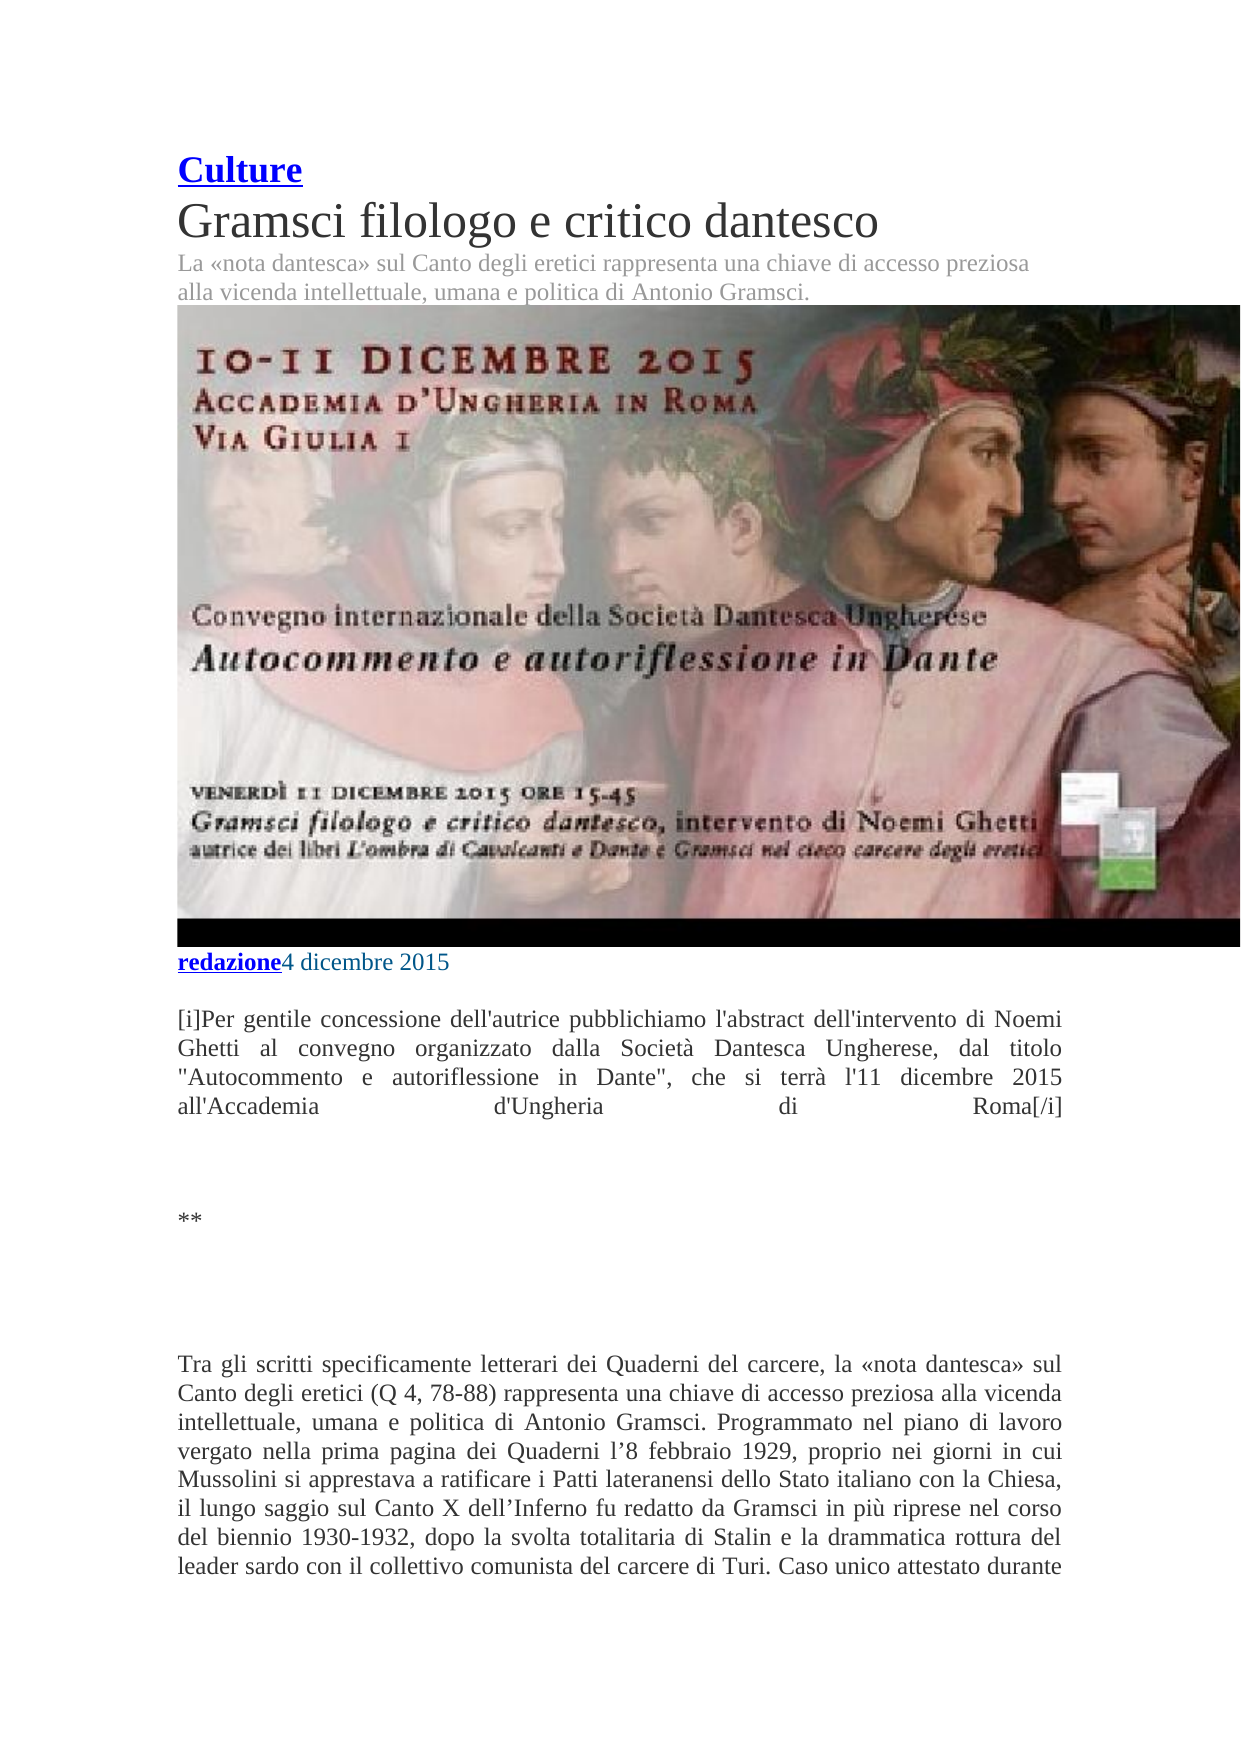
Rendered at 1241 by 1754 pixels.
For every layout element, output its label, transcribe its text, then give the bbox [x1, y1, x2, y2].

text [177, 1004, 1063, 1579]
picture [177, 305, 1241, 947]
text redazione4 dicembre 2015 [177, 947, 1063, 976]
text Culture [177, 148, 1063, 191]
text Gramsci filologo e critico dantesco [177, 191, 1063, 248]
text La «nota dantesca» sul Canto degli eretici rappresenta una chiave di accesso preziosa alla vicenda intellettuale, umana e politica di Antonio Gramsci. [177, 248, 1063, 305]
